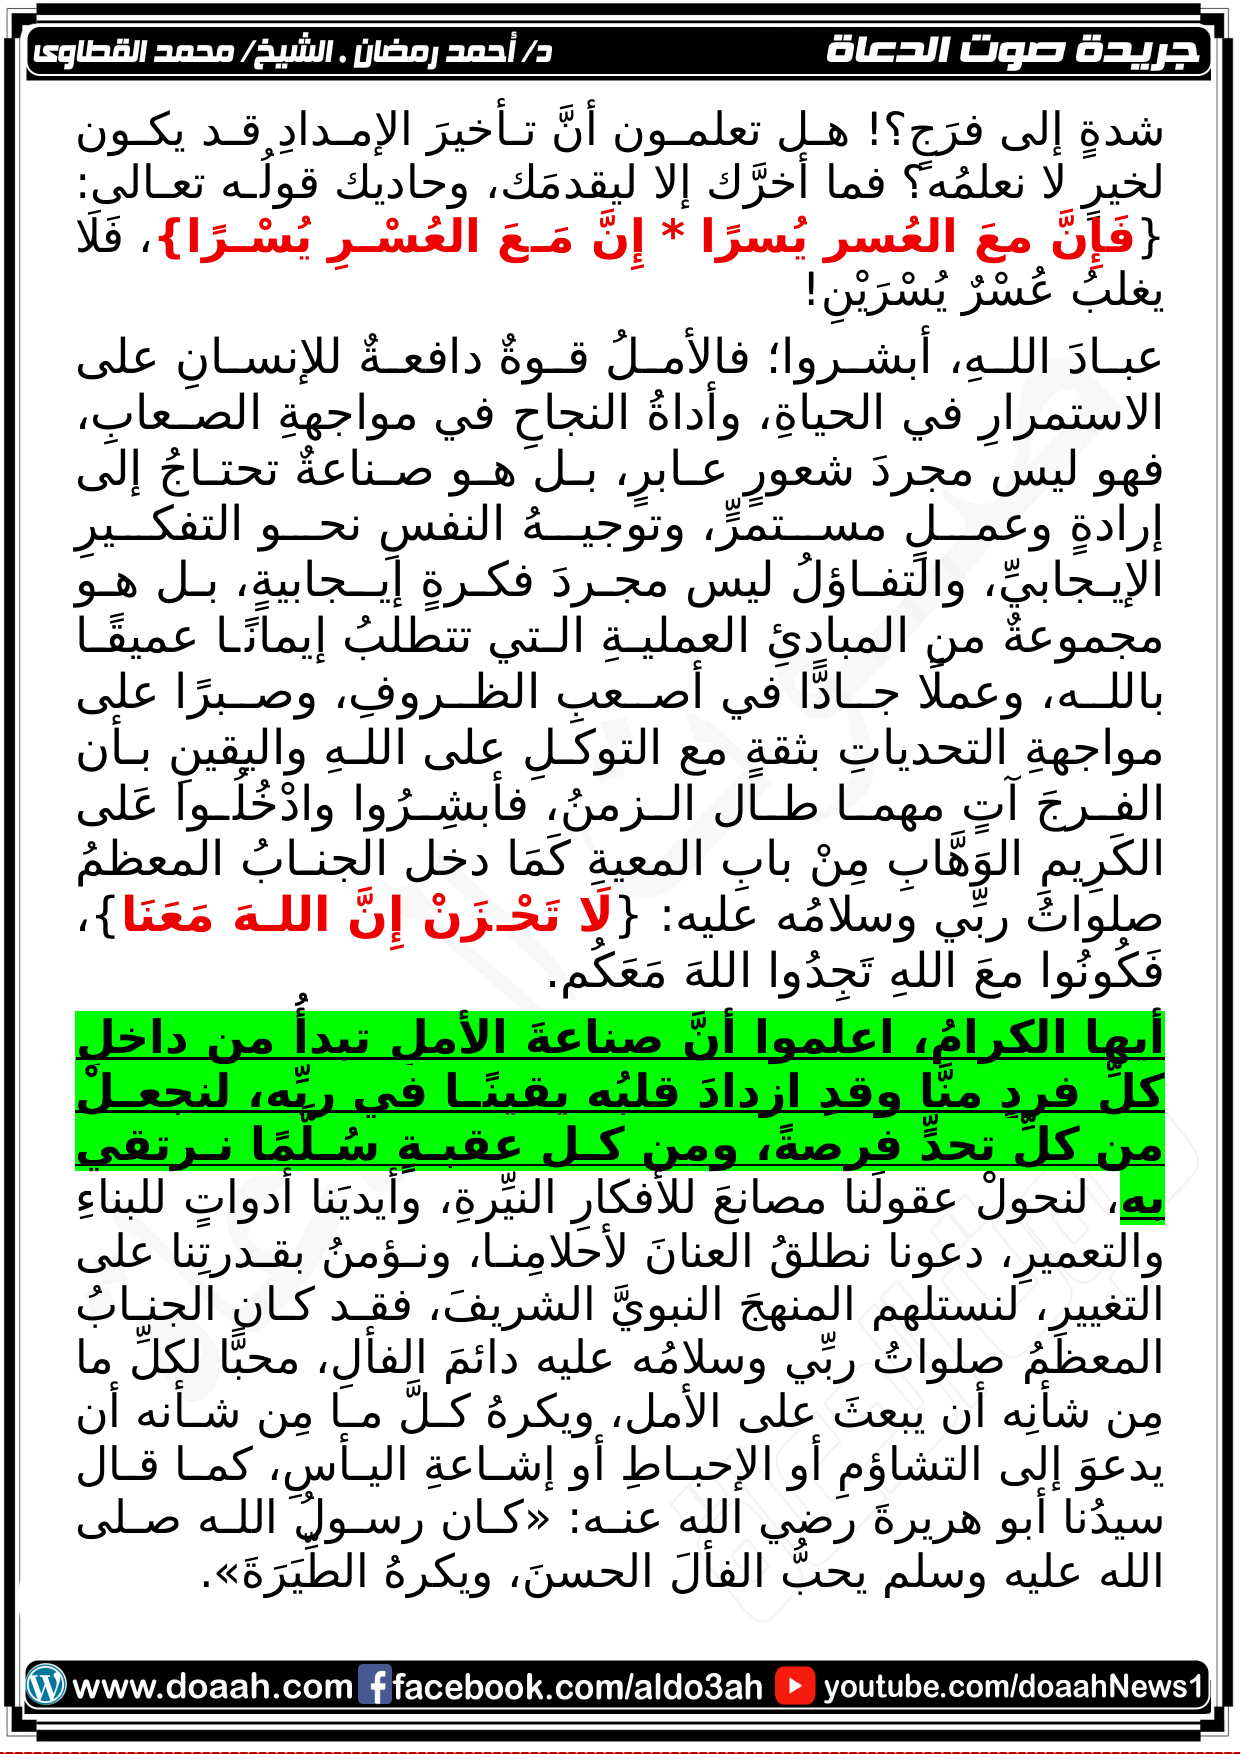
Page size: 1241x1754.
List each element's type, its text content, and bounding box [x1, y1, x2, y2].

picture [0, 0, 1241, 1752]
text أيها الكرامُ، اعلموا أنَّ صناعةَ الأملِ تبدأُ من داخلِ كلِّ فردٍ منَّا وقدِ ازدادَ قلبُه يقينًا في ربِّه، لنجعلْ من كلِّ تحدٍّ فرصةً، ومن كل عقبةٍ سُلَّمًا نرتقي به، لنحولْ عقولَنا مصانعَ للأفكارِ النيِّرةِ، وأيديَنا أدواتٍ للبناءِ والتعميرِ، دعونا نطلقُ العنانَ لأحلامِنا، ونؤمنُ بقدرتِنا على التغييرِ، لنستلهم المنهجَ النبويَّ الشريفَ، فقد كان الجنابُ المعظمُ صلواتُ ربِّي وسلامُه عليه دائمَ الفألِ، محبًّا لكلِّ ما مِن شأنِه أن يبعثَ على الأمل، ويكرهُ كلَّ ما مِن شأنه أن يدعوَ إلى التشاؤمِ أو الإحباطِ أو إشاعةِ اليأسِ، كما قال سيدُنا أبو هريرةَ رضي الله عنه: «كان رسولُ الله صلى الله عليه وسلم يحبُّ الفألَ الحسنَ، ويكرهُ الطِّيَرَةَ». [75, 1171, 1165, 1598]
text عبادَ اللهِ، أبشروا؛ فالأملُ قوةٌ دافعةٌ للإنسانِ على الاستمرارِ في الحياةِ، وأداةُ النجاحِ في مواجهةِ الصعابِ، فهو ليس مجردَ شعورٍ عابرٍ، بل هو صناعةٌ تحتاجُ إلى إرادةٍ وعملٍ مستمرٍّ، وتوجيهُ النفسِ نحو التفكيرِ الإيـجابيِّ، والتفاؤلُ ليس مجردَ فكرةٍ إيـجابيةٍ، بل هو مجموعةٌ من المبادئِ العمليةِ التي تتطلبُ إيمانًا عميقًا بالله، وعملًا جادًّا في أصعبِ الظروفِ، وصبرًا على مواجهةِ التحدياتِ بثقةٍ مع التوكلِ على اللهِ واليقينِ بأن الفرجَ آتٍ مهما طال الزمنُ، فأبشِرُوا وادْخُلُوا عَلى الكَرِيمِ الوَهَّابِ مِنْ بابِ المعيةِ كَمَا دخل الجنابُ المعظمُ صلواتُ ربِّي وسلامُه عليه: {لَا تَحْزَنْ إِنَّ اللهَ مَعَنَا}، فَكُونُوا معَ اللهِ تَجِدُوا اللهَ مَعَكُم. [75, 329, 1165, 999]
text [75, 103, 1165, 316]
